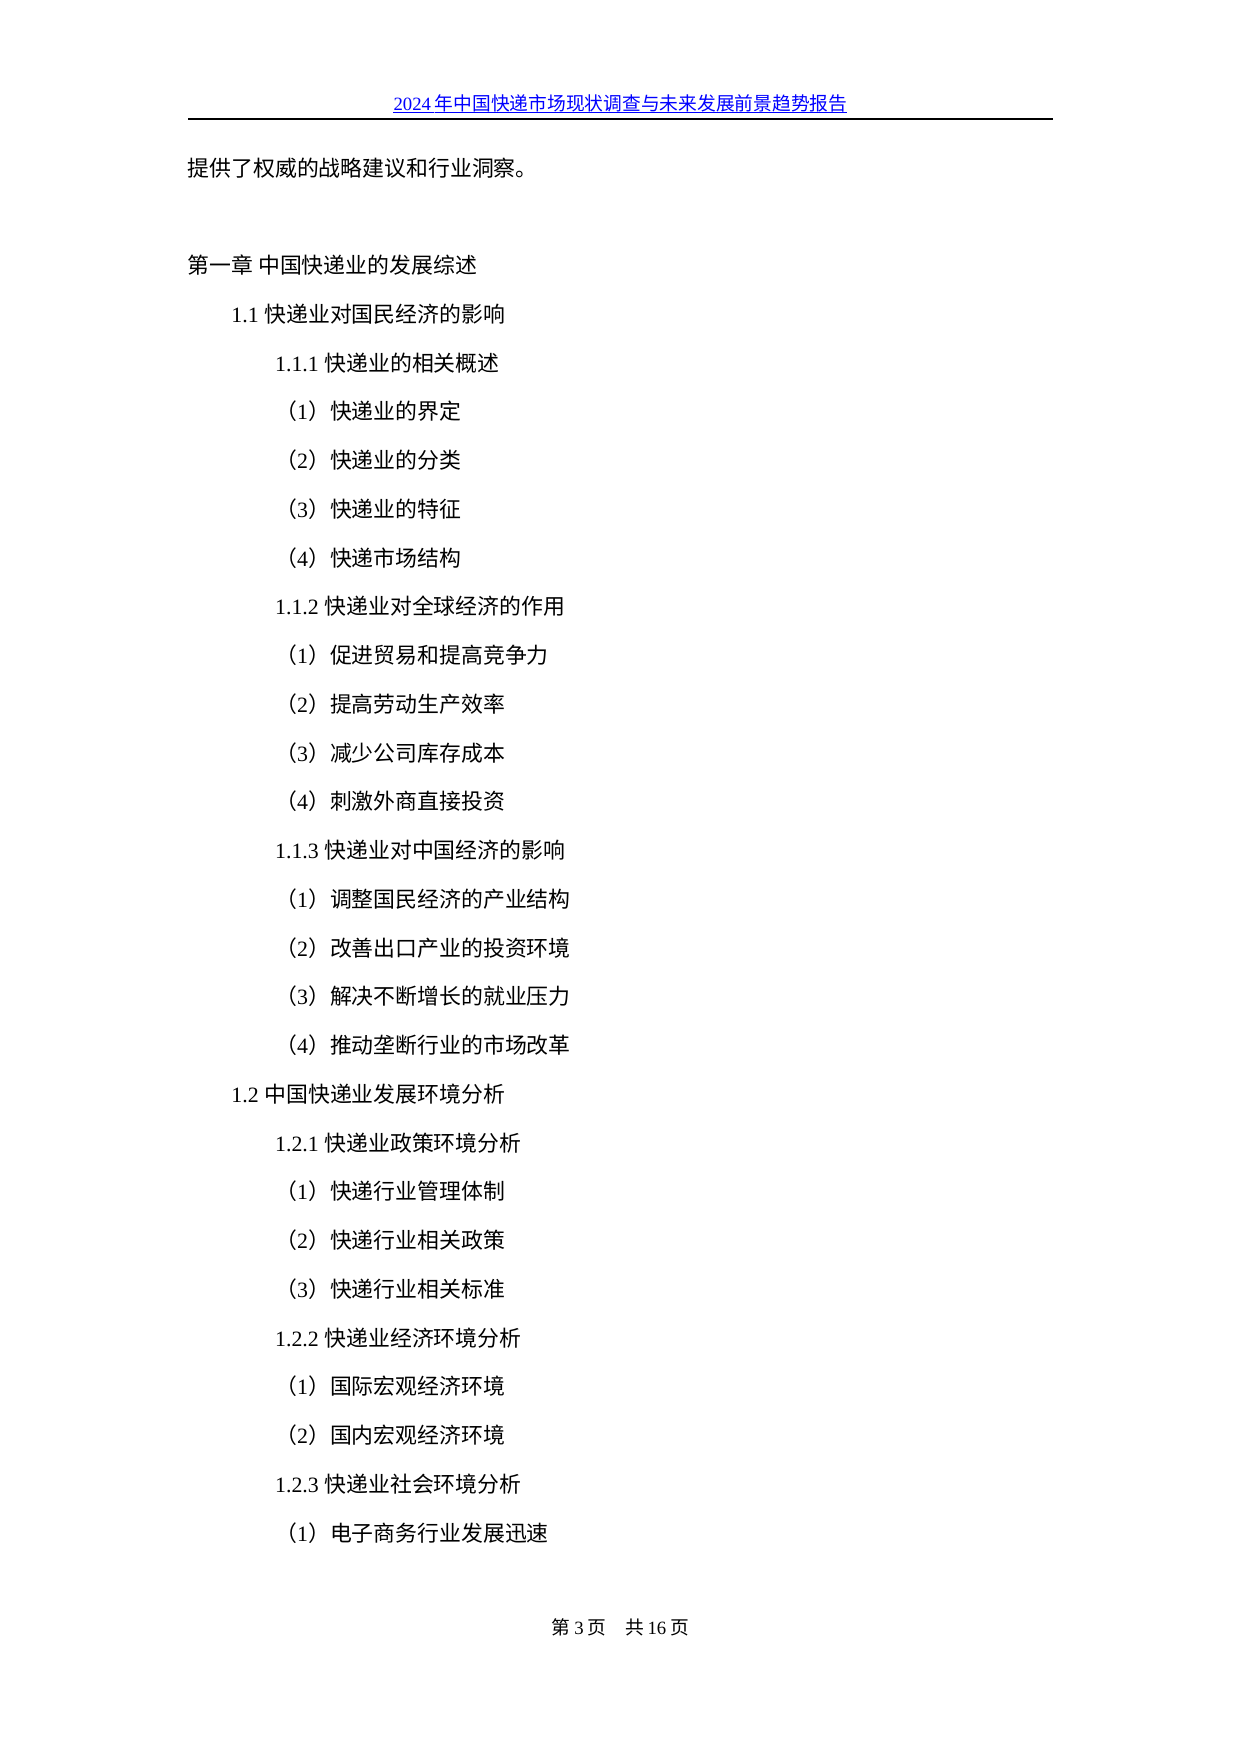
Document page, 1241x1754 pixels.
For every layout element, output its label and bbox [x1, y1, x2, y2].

text [187, 150, 1053, 1548]
